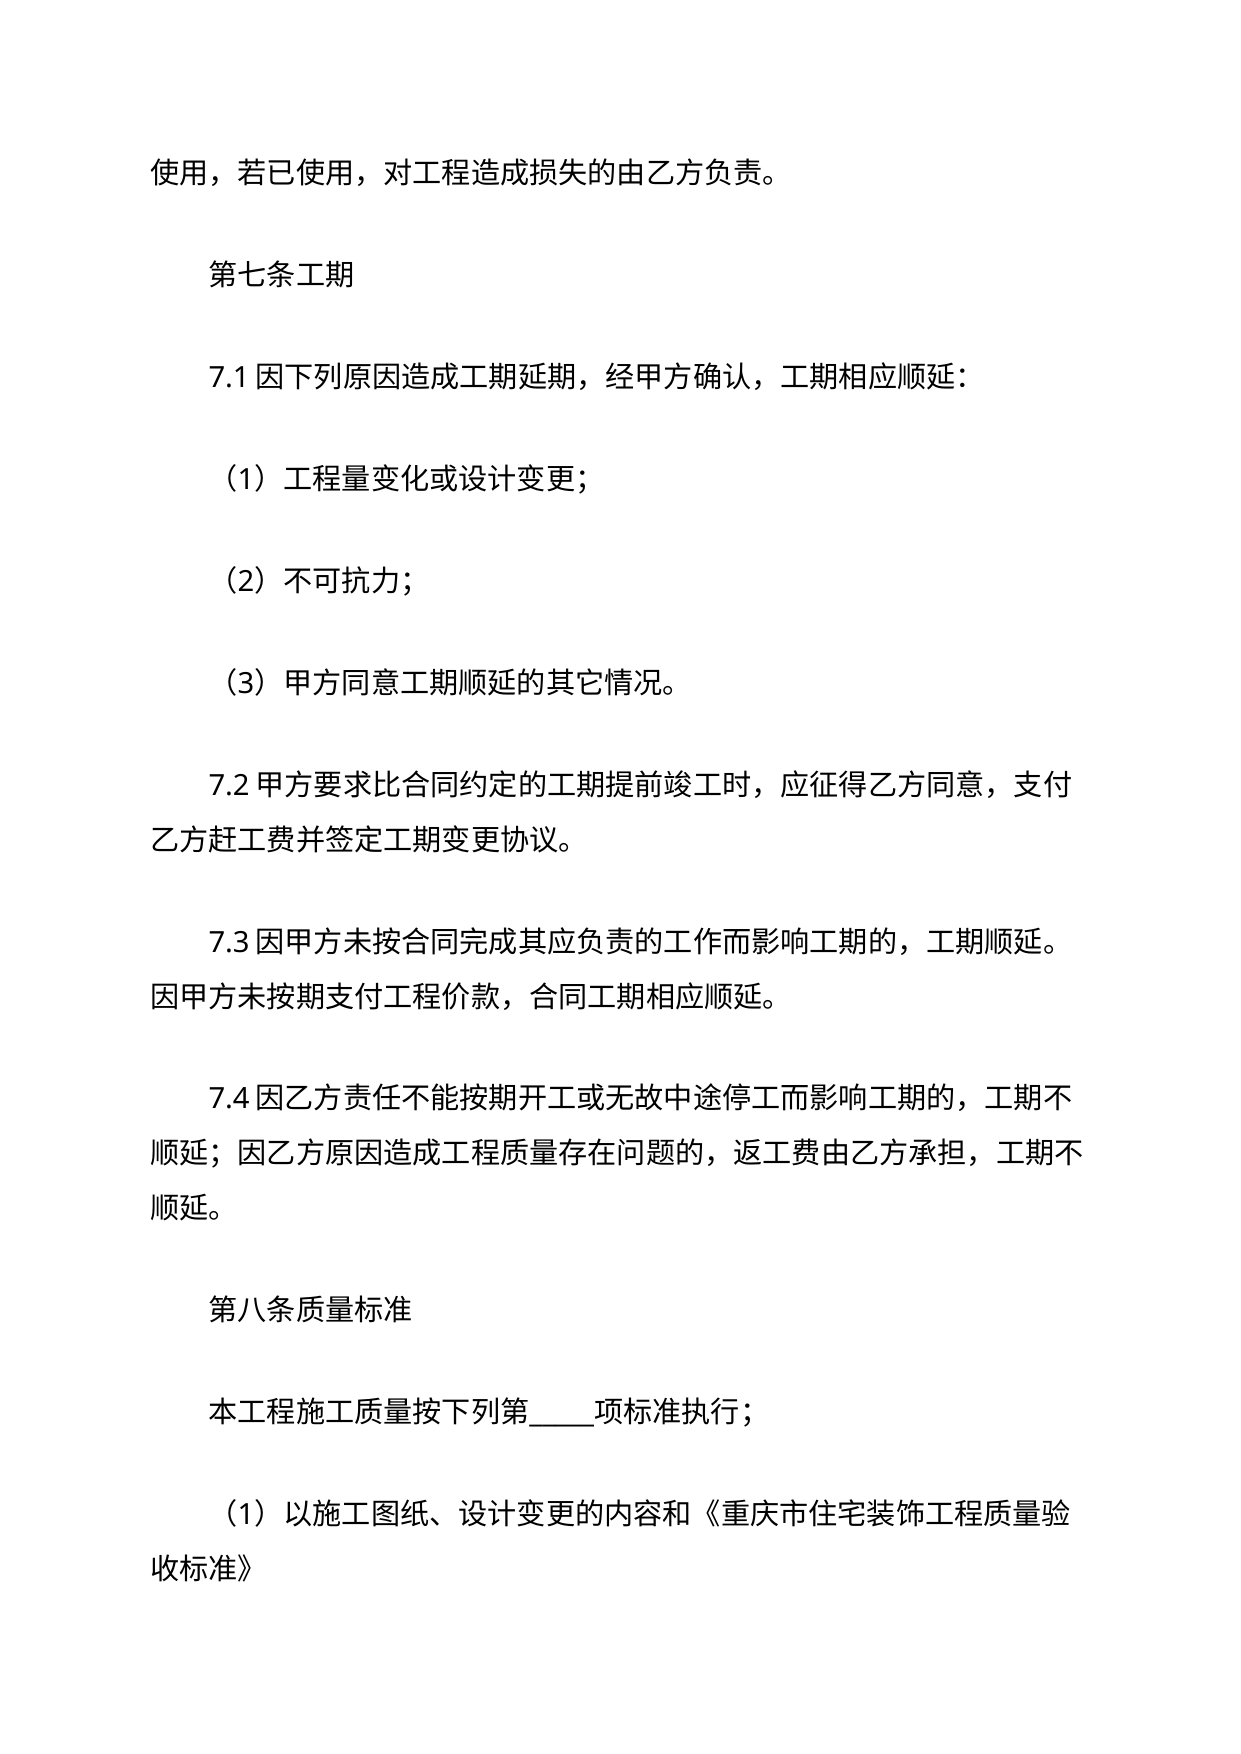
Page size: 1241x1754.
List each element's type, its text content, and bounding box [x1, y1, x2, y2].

text 7.4因乙方责任不能按期开工或无故中途停工而影响工期的，工期不顺延；因乙方原因造成工程质量存在问题的，返工费由乙方承担，工期不顺延。 [150, 1075, 1090, 1227]
text （3）甲方同意工期顺延的其它情况。 [150, 659, 1090, 702]
text 7.3因甲方未按合同完成其应负责的工作而影响工期的，工期顺延。因甲方未按期支付工程价款，合同工期相应顺延。 [150, 918, 1090, 1016]
text 本工程施工质量按下列第_____项标准执行； [150, 1388, 1090, 1431]
text 第八条质量标准 [150, 1287, 1090, 1329]
text 第七条工期 [150, 252, 1090, 294]
text 7.1因下列原因造成工期延期，经甲方确认，工期相应顺延： [150, 353, 1090, 396]
text （1）以施工图纸、设计变更的内容和《重庆市住宅装饰工程质量验收标准》 [150, 1490, 1090, 1588]
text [150, 150, 1090, 192]
text （1）工程量变化或设计变更； [150, 456, 1090, 498]
text 7.2甲方要求比合同约定的工期提前竣工时，应征得乙方同意，支付乙方赶工费并签定工期变更协议。 [150, 761, 1090, 859]
text （2）不可抗力； [150, 557, 1090, 600]
